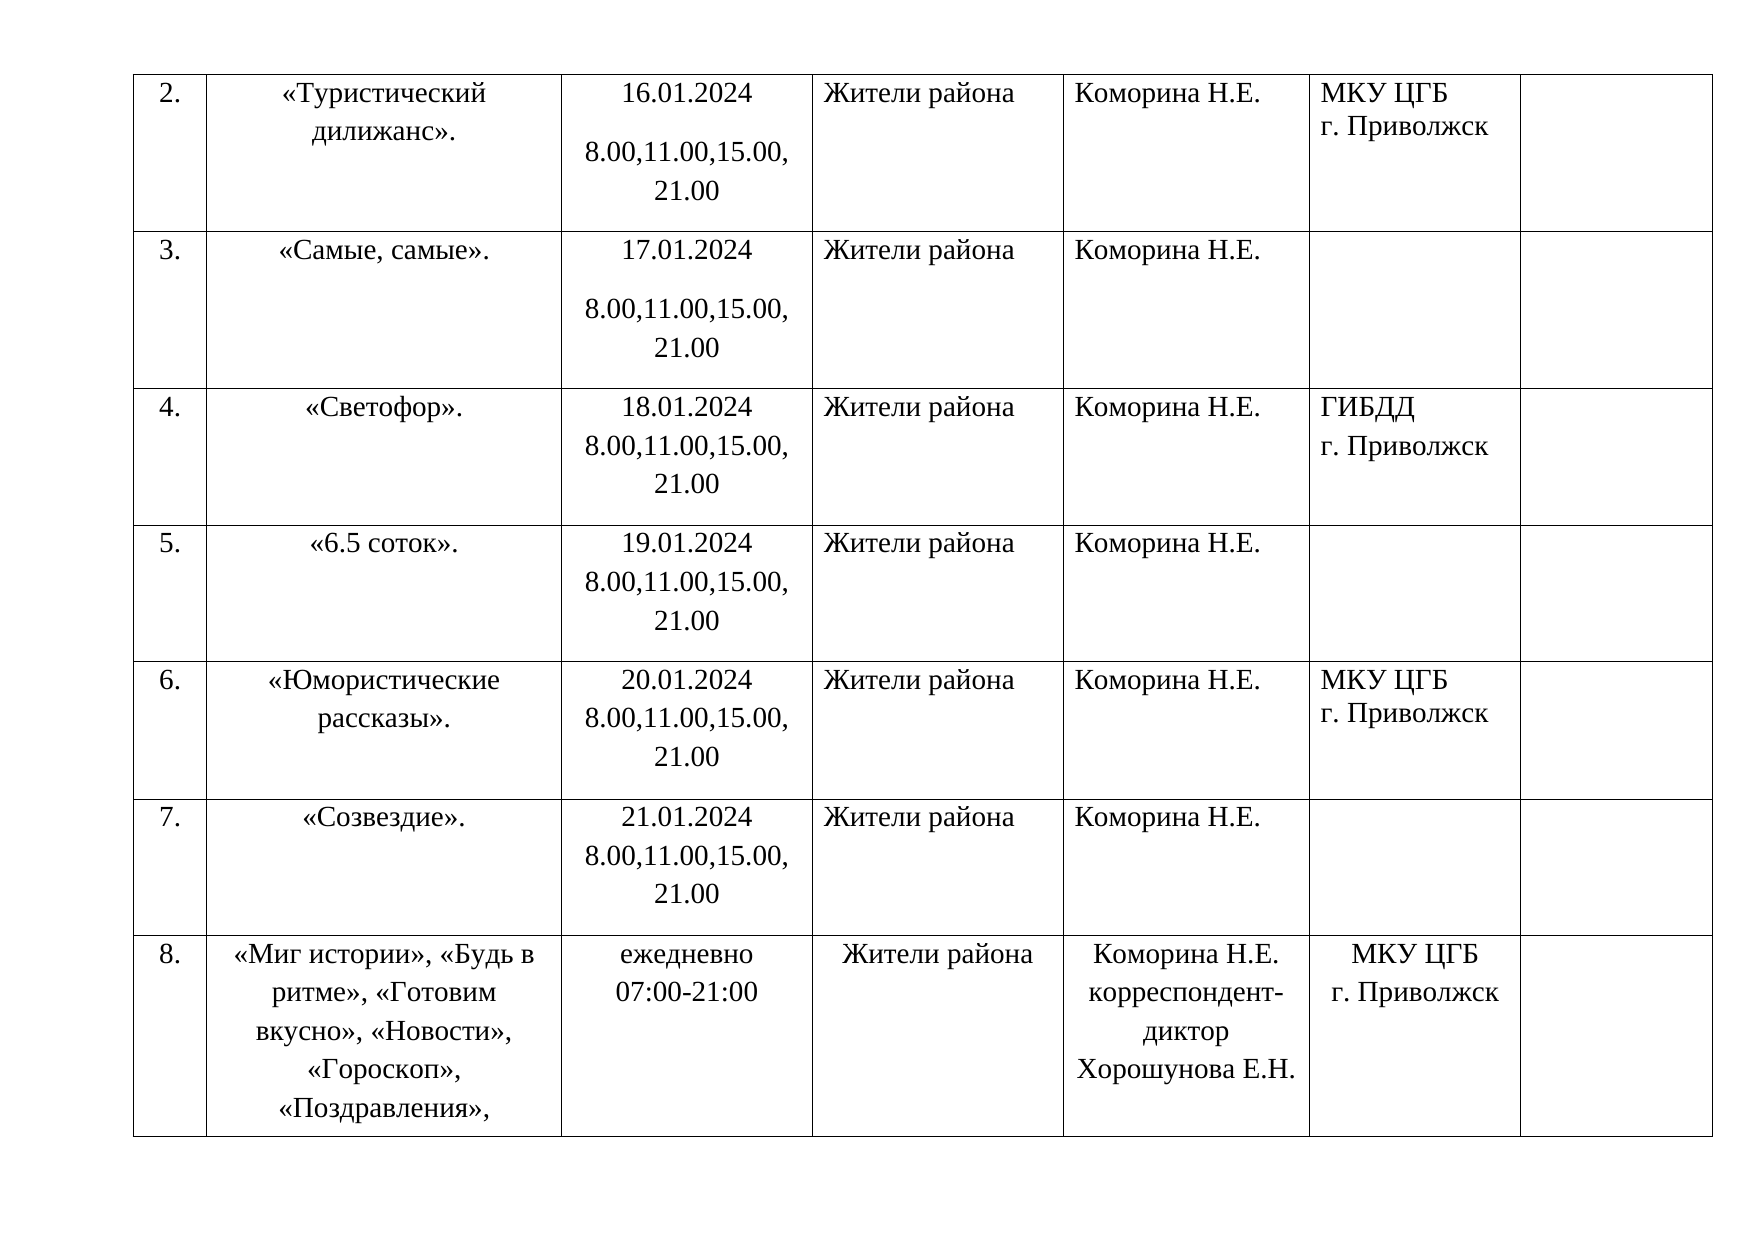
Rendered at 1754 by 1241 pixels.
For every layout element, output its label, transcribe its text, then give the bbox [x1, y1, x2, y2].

table_cell 16.01.2024 8.00,11.00,15.00, 21.00 [562, 75, 812, 231]
table_cell Коморина Н.Е. [1064, 232, 1309, 388]
table_cell 4. [134, 389, 206, 524]
table_cell ГИБДД г. Приволжск [1310, 389, 1520, 524]
table_cell «Юмористические рассказы». [207, 662, 561, 798]
table_cell 21.01.2024 8.00,11.00,15.00, 21.00 [562, 800, 812, 935]
table_cell 18.01.2024 8.00,11.00,15.00, 21.00 [562, 389, 812, 524]
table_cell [1310, 936, 1520, 1136]
table_cell Коморина Н.Е. [1064, 526, 1309, 661]
table_cell МКУ ЦГБ г. Приволжск [1310, 662, 1520, 798]
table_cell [207, 936, 561, 1136]
table_cell [1521, 936, 1712, 1136]
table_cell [1064, 936, 1309, 1136]
table_cell 5. [134, 526, 206, 661]
table_cell Жители района [813, 75, 1063, 231]
table_cell [1521, 526, 1712, 661]
table_cell 6. [134, 662, 206, 798]
table_cell Жители района [813, 800, 1063, 935]
table_cell 19.01.2024 8.00,11.00,15.00, 21.00 [562, 526, 812, 661]
table_cell [1310, 800, 1520, 935]
table_cell [1521, 389, 1712, 524]
table_cell «Самые, самые». [207, 232, 561, 388]
table_cell [1521, 75, 1712, 231]
table_cell МКУ ЦГБ г. Приволжск [1310, 75, 1520, 231]
table_cell 17.01.2024 8.00,11.00,15.00, 21.00 [562, 232, 812, 388]
table_cell Жители района [813, 662, 1063, 798]
table_cell «Созвездие». [207, 800, 561, 935]
table_cell Жители района [813, 936, 1063, 1136]
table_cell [562, 936, 812, 1136]
table_cell [1521, 800, 1712, 935]
table_cell 8. [134, 936, 206, 1136]
table_cell 20.01.2024 8.00,11.00,15.00, 21.00 [562, 662, 812, 798]
table_cell «Туристический дилижанс». [207, 75, 561, 231]
table_cell Коморина Н.Е. [1064, 800, 1309, 935]
table_cell Коморина Н.Е. [1064, 75, 1309, 231]
table_cell [1310, 232, 1520, 388]
table_cell [1521, 232, 1712, 388]
table_cell 2. [134, 75, 206, 231]
table_cell Жители района [813, 232, 1063, 388]
table_cell 7. [134, 800, 206, 935]
table_cell «Светофор». [207, 389, 561, 524]
table_cell Коморина Н.Е. [1064, 389, 1309, 524]
table_cell [1310, 526, 1520, 661]
table_cell 3. [134, 232, 206, 388]
table_cell Жители района [813, 389, 1063, 524]
table_cell [1521, 662, 1712, 798]
table_cell «6.5 соток». [207, 526, 561, 661]
table_cell Коморина Н.Е. [1064, 662, 1309, 798]
table_cell Жители района [813, 526, 1063, 661]
